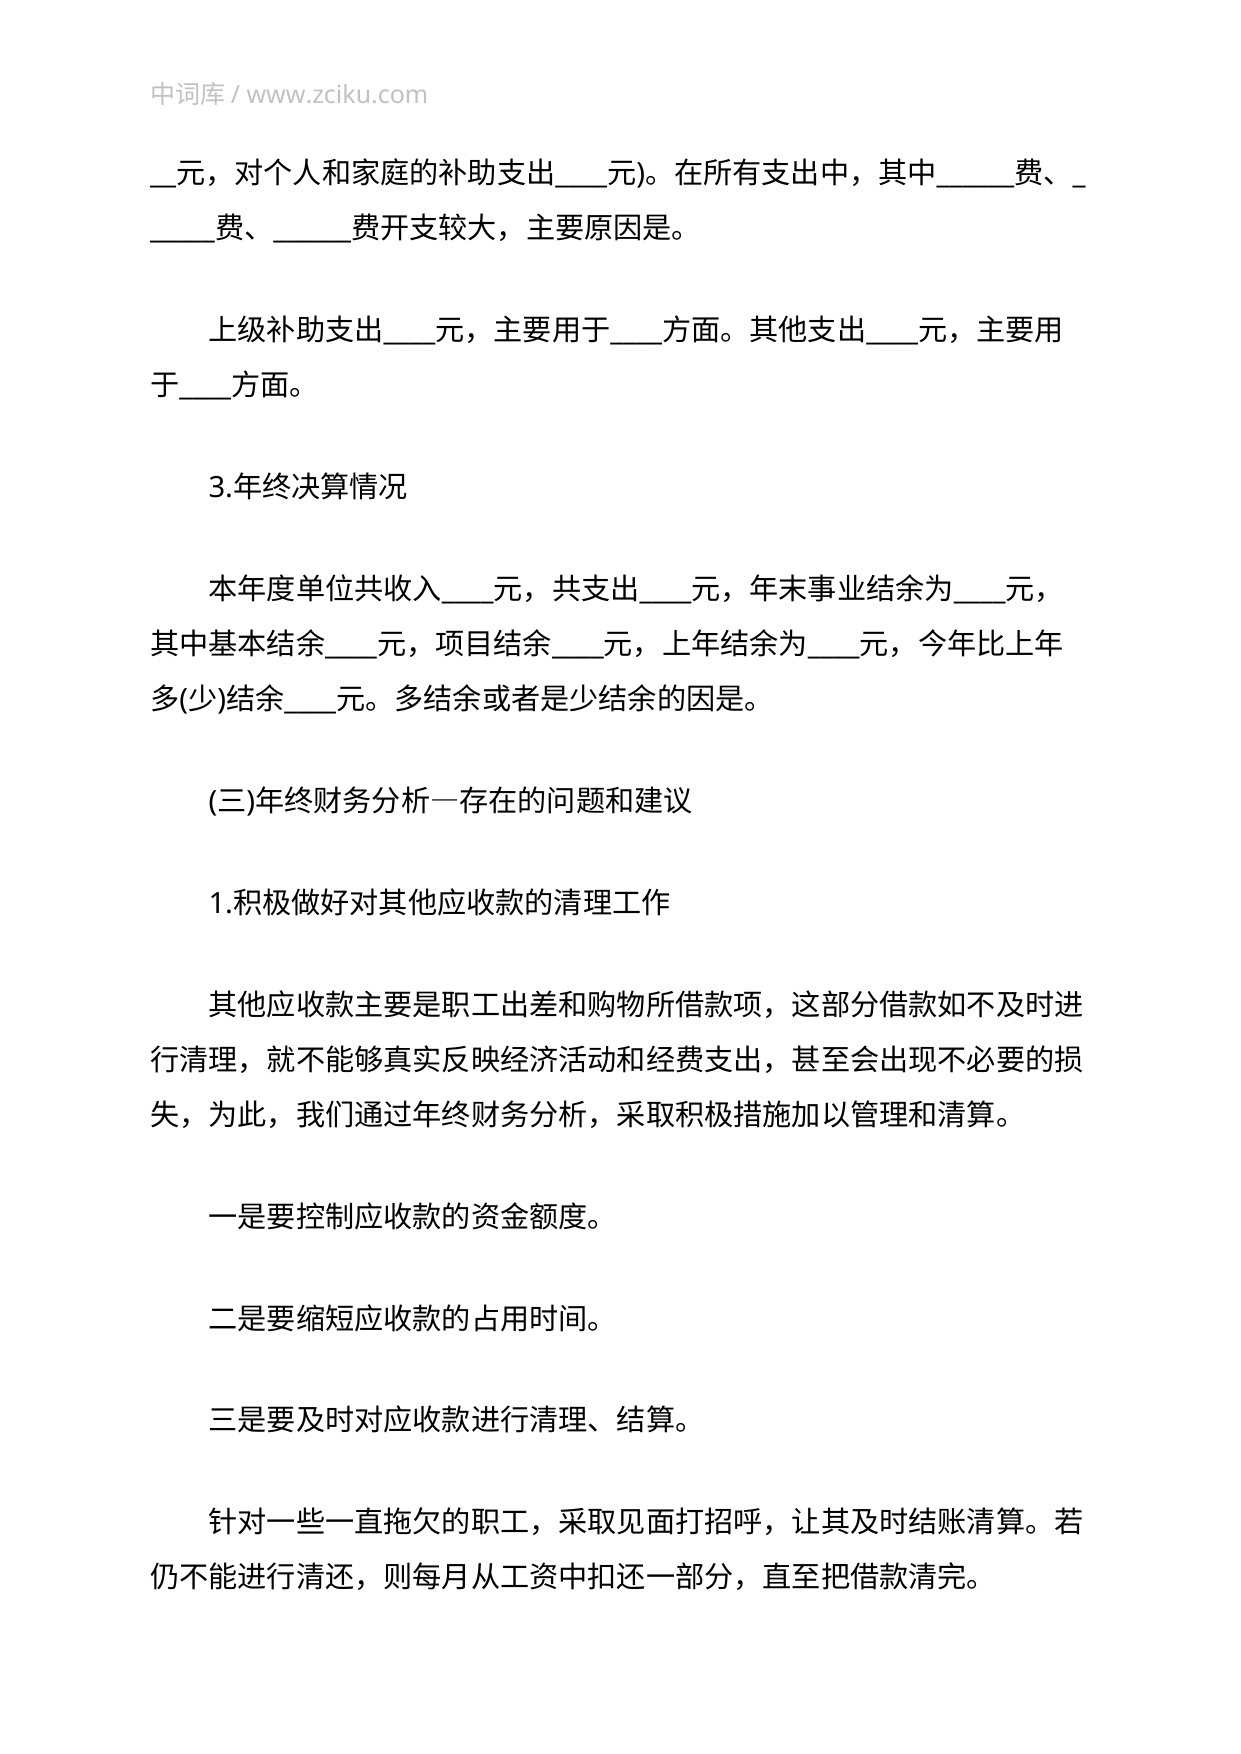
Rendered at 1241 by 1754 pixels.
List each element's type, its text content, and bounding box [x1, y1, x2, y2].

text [150, 150, 1090, 247]
text 1.积极做好对其他应收款的清理工作 [150, 880, 1090, 922]
text 3.年终决算情况 [150, 464, 1090, 506]
text 上级补助支出____元，主要用于____方面。其他支出____元，主要用于____方面。 [150, 307, 1090, 404]
text 针对一些一直拖欠的职工，采取见面打招呼，让其及时结账清算。若仍不能进行清还，则每月从工资中扣还一部分，直至把借款清完。 [150, 1499, 1090, 1596]
text 一是要控制应收款的资金额度。 [150, 1193, 1090, 1236]
text 其他应收款主要是职工出差和购物所借款项，这部分借款如不及时进行清理，就不能够真实反映经济活动和经费支出，甚至会出现不必要的损失，为此，我们通过年终财务分析，采取积极措施加以管理和清算。 [150, 982, 1090, 1134]
text (三)年终财务分析—存在的问题和建议 [150, 778, 1090, 820]
text 本年度单位共收入____元，共支出____元，年末事业结余为____元，其中基本结余____元，项目结余____元，上年结余为____元，今年比上年多(少)结余____元。多结余或者是少结余的因是。 [150, 566, 1090, 718]
text 二是要缩短应收款的占用时间。 [150, 1295, 1090, 1337]
text 三是要及时对应收款进行清理、结算。 [150, 1397, 1090, 1439]
